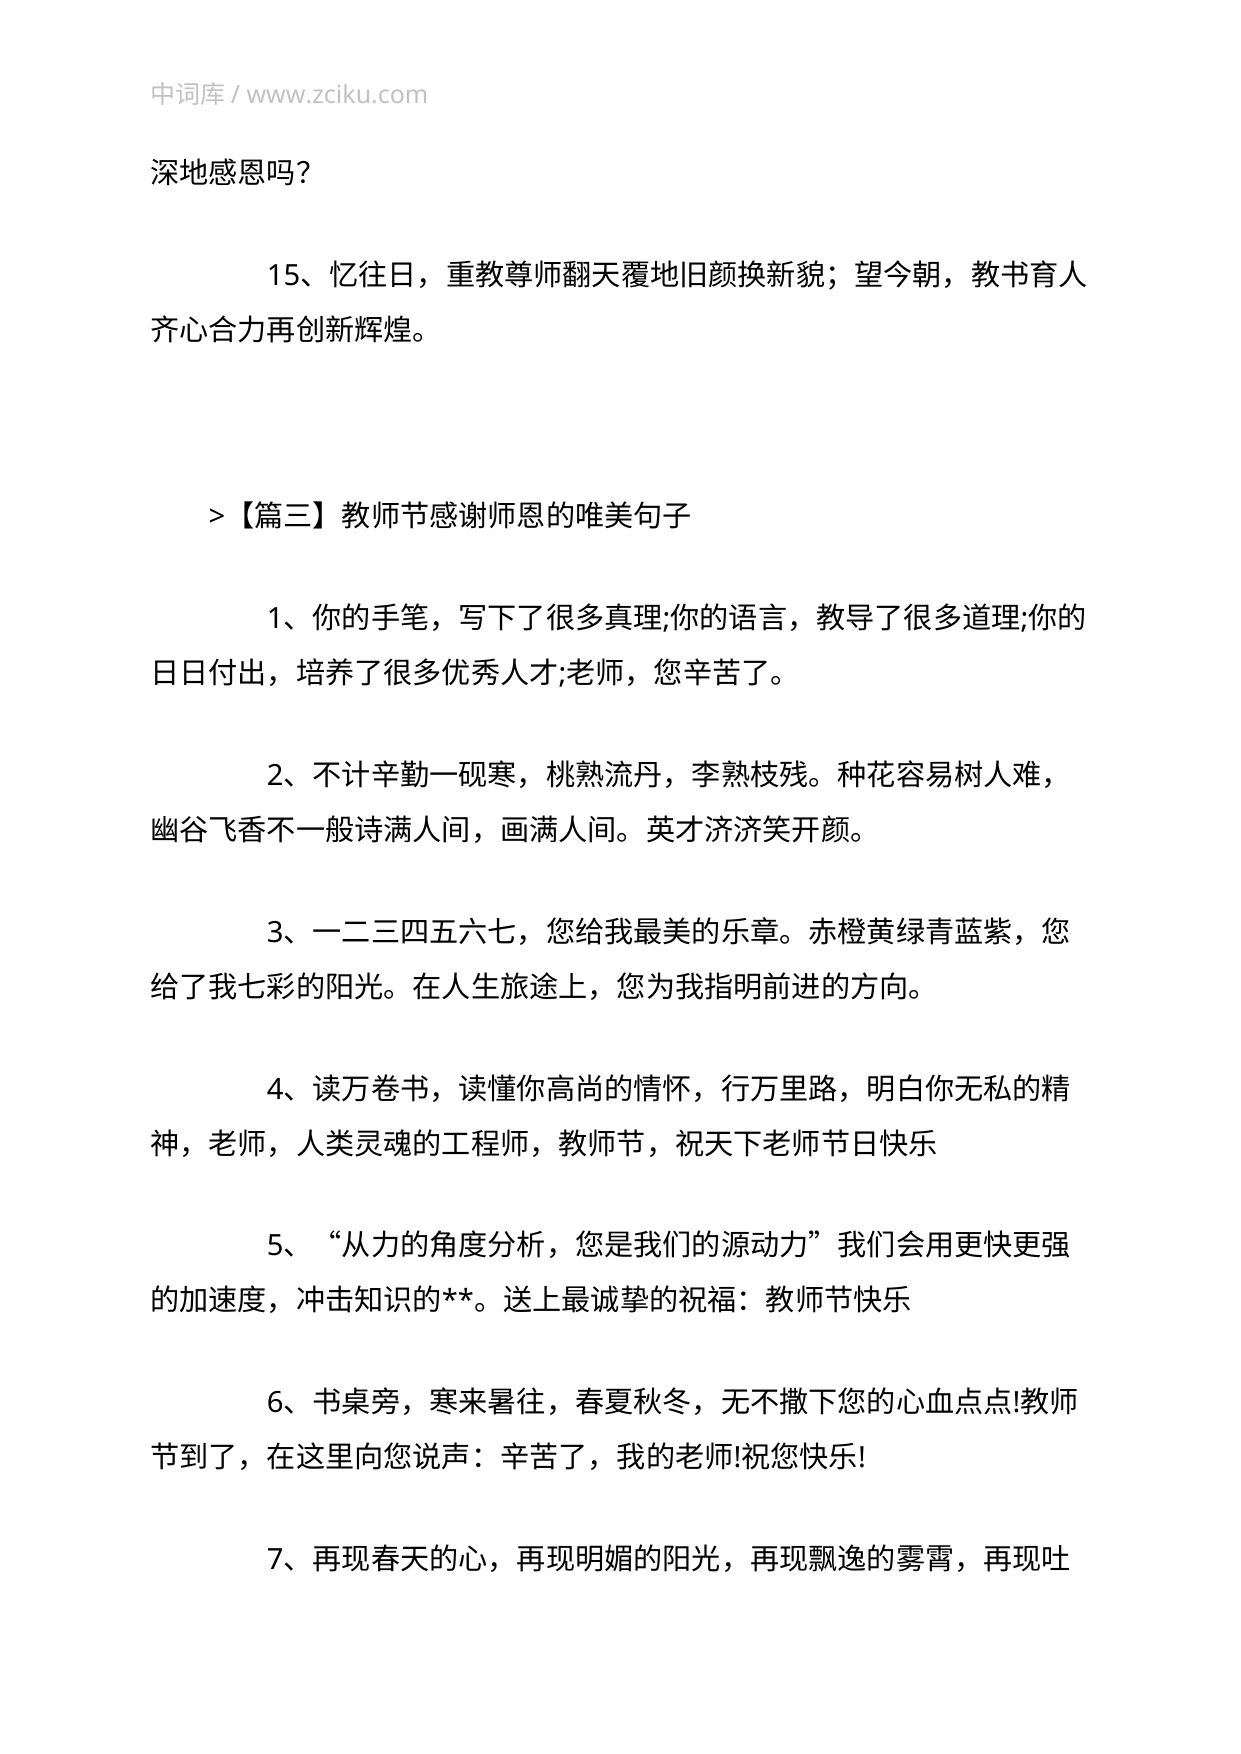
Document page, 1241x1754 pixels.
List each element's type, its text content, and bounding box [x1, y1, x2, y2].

text 4、读万卷书，读懂你高尚的情怀，行万里路，明白你无私的精神，老师，人类灵魂的工程师，教师节，祝天下老师节日快乐 [150, 1065, 1090, 1162]
text 1、你的手笔，写下了很多真理;你的语言，教导了很多道理;你的日日付出，培养了很多优秀人才;老师，您辛苦了。 [150, 595, 1090, 692]
text 2、不计辛勤一砚寒，桃熟流丹，李熟枝残。种花容易树人难，幽谷飞香不一般诗满人间，画满人间。英才济济笑开颜。 [150, 752, 1090, 849]
text >【篇三】教师节感谢师恩的唯美句子 [150, 493, 1090, 535]
text 5、“从力的角度分析，您是我们的源动力”我们会用更快更强的加速度，冲击知识的**。送上最诚挚的祝福：教师节快乐 [150, 1222, 1090, 1319]
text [150, 150, 1090, 192]
text 15、忆往日，重教尊师翻天覆地旧颜换新貌；望今朝，教书育人齐心合力再创新辉煌。 [150, 252, 1090, 349]
text 3、一二三四五六七，您给我最美的乐章。赤橙黄绿青蓝紫，您给了我七彩的阳光。在人生旅途上，您为我指明前进的方向。 [150, 908, 1090, 1006]
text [150, 1536, 1090, 1578]
text 6、书桌旁，寒来暑往，春夏秋冬，无不撒下您的心血点点!教师节到了，在这里向您说声：辛苦了，我的老师!祝您快乐! [150, 1379, 1090, 1476]
